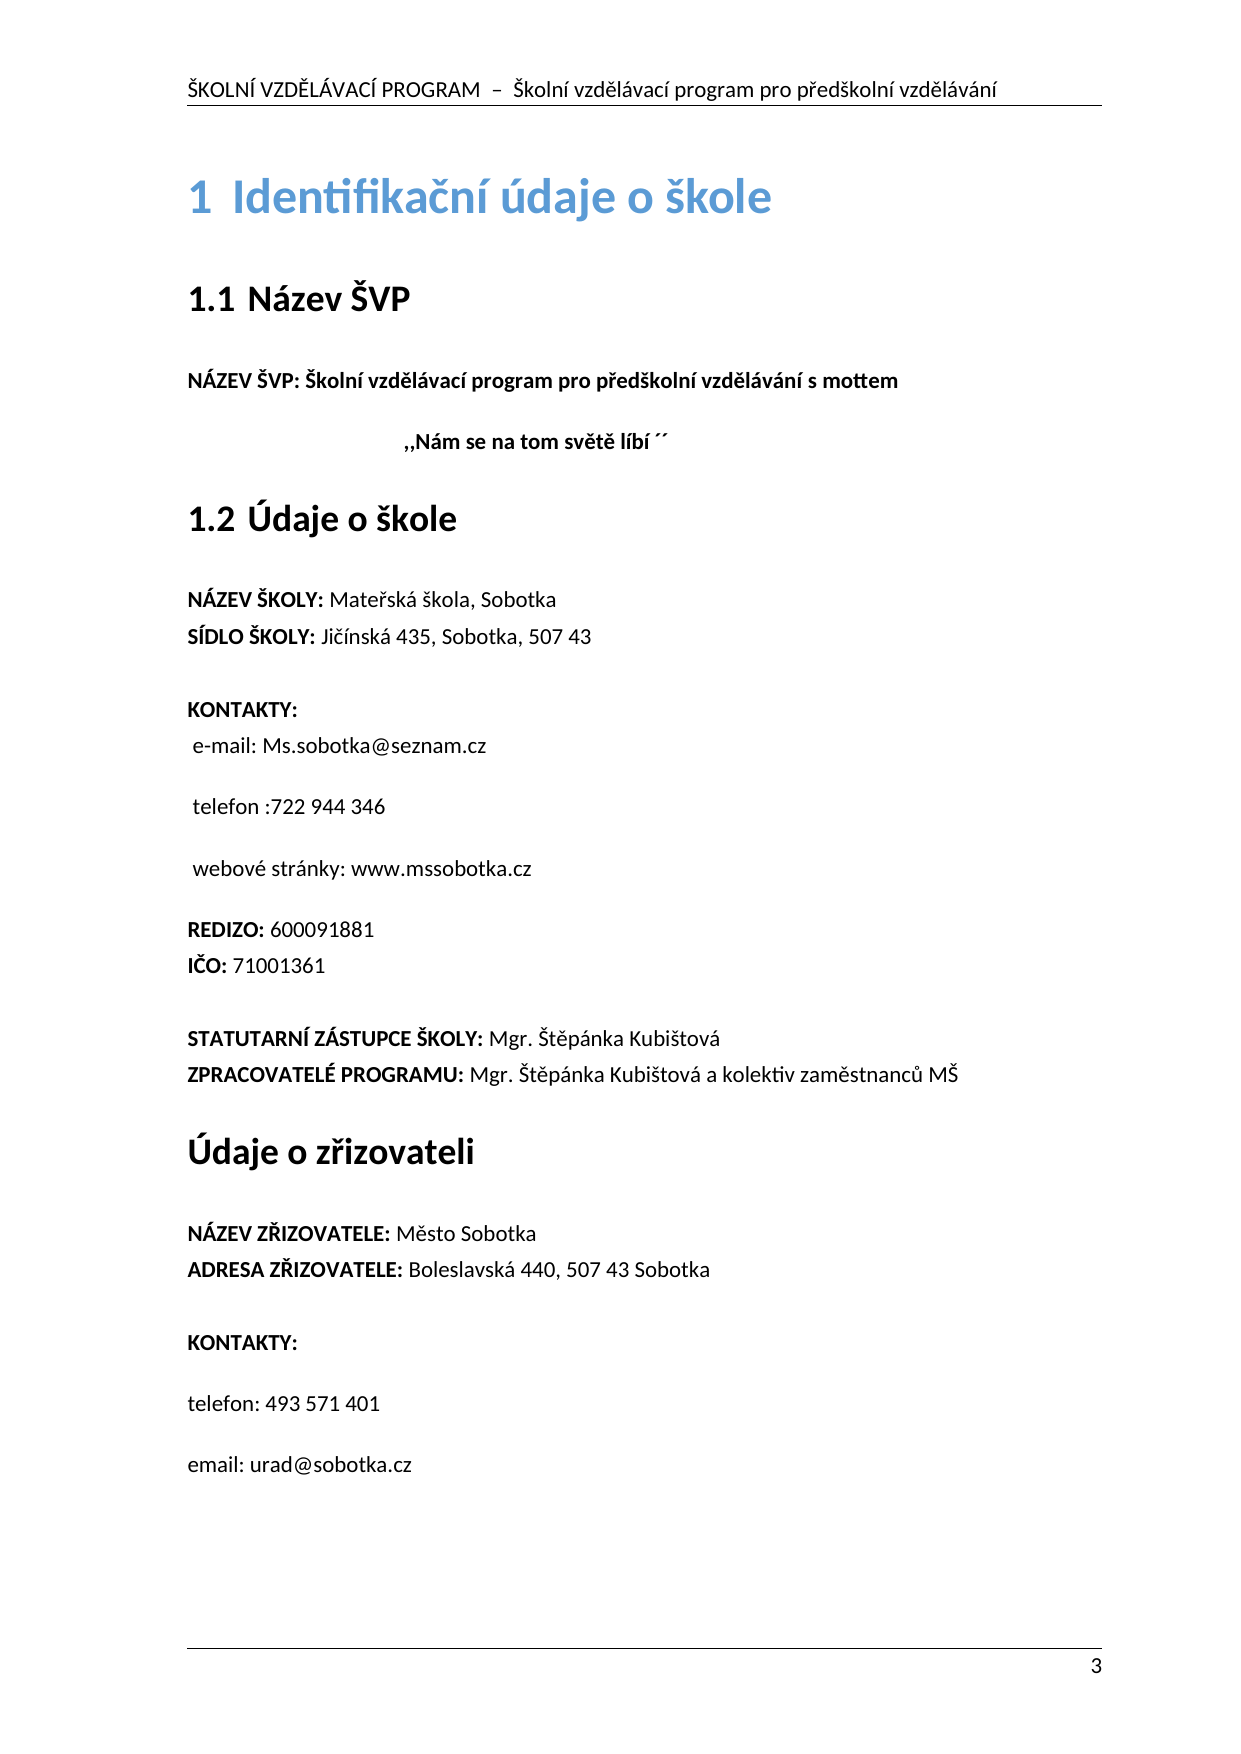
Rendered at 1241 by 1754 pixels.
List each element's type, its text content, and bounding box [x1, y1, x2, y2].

text telefon: 493 571 401 [187, 1389, 1102, 1417]
text ,,Nám se na tom světě líbí ´´ [187, 427, 1102, 455]
text STATUTARNÍ ZÁSTUPCE ŠKOLY: Mgr. Štěpánka Kubištová [187, 1024, 1102, 1052]
text NÁZEV ŠVP: Školní vzdělávací program pro předškolní vzdělávání s mottem [187, 366, 1102, 394]
text webové stránky: www.mssobotka.cz [187, 854, 1102, 882]
text email: urad@sobotka.cz [187, 1451, 1102, 1478]
text telefon :722 944 346 [187, 792, 1102, 820]
text e-mail: Ms.sobotka@seznam.cz [187, 731, 1102, 759]
text REDIZO: 600091881 [187, 915, 1102, 943]
subtitle Údaje o zřizovateli [187, 1128, 1102, 1174]
subtitle Údaje o škole [187, 495, 1102, 541]
text IČO: 71001361 [187, 951, 1102, 979]
subtitle Název ŠVP [187, 275, 1102, 321]
text NÁZEV ŠKOLY: Mateřská škola, Sobotka [187, 586, 1102, 614]
text ADRESA ZŘIZOVATELE: Boleslavská 440, 507 43 Sobotka [187, 1255, 1102, 1283]
text KONTAKTY: [187, 695, 1102, 723]
text NÁZEV ZŘIZOVATELE: Město Sobotka [187, 1219, 1102, 1247]
text ZPRACOVATELÉ PROGRAMU: Mgr. Štěpánka Kubištová a kolektiv zaměstnanců MŠ [187, 1061, 1102, 1088]
text KONTAKTY: [187, 1328, 1102, 1356]
text SÍDLO ŠKOLY: Jičínská 435, Sobotka, 507 43 [187, 622, 1102, 650]
subtitle Identifikační údaje o škole [187, 165, 1102, 226]
